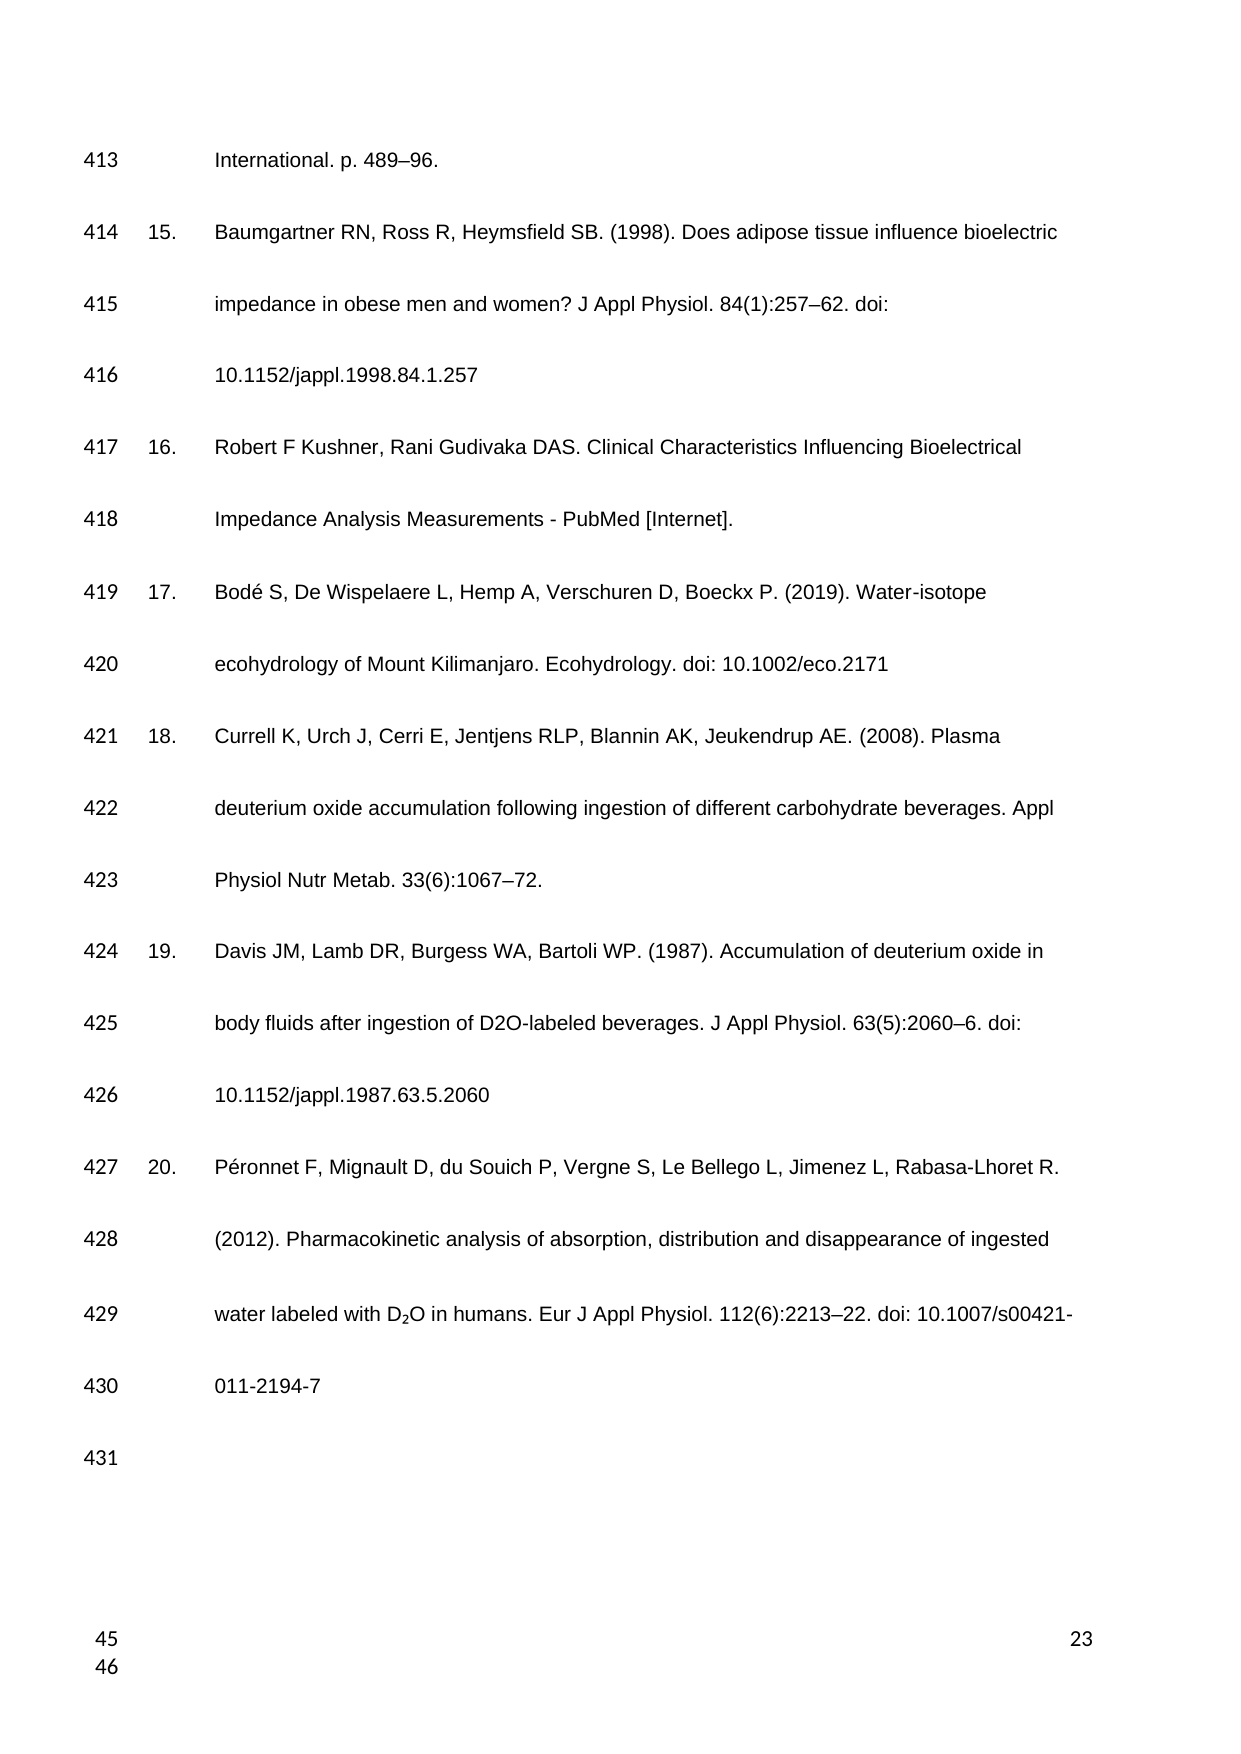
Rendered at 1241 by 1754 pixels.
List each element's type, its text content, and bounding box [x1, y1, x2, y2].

text 18. Currell K, Urch J, Cerri E, Jentjens RLP, Blannin AK, Jeukendrup AE. (2008). Plasma deuterium oxide accumulation following ingestion of different carbohydrate beverages. Appl Physiol Nutr Metab. 33(6):1067–72. [148, 724, 1093, 891]
text 16. Robert F Kushner, Rani Gudivaka DAS. Clinical Characteristics Influencing Bioelectrical Impedance Analysis Measurements - PubMed [Internet]. [148, 435, 1093, 531]
text 19. Davis JM, Lamb DR, Burgess WA, Bartoli WP. (1987). Accumulation of deuterium oxide in body fluids after ingestion of D2O-labeled beverages. J Appl Physiol. 63(5):2060–6. doi: 10.1152/jappl.1987.63.5.2060 [148, 939, 1093, 1107]
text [148, 148, 1093, 172]
text 17. Bodé S, De Wispelaere L, Hemp A, Verschuren D, Boeckx P. (2019). Water‐isotope ecohydrology of Mount Kilimanjaro. Ecohydrology. doi: 10.1002/eco.2171 [148, 579, 1093, 676]
text 20. Péronnet F, Mignault D, du Souich P, Vergne S, Le Bellego L, Jimenez L, Rabasa-Lhoret R. (2012). Pharmacokinetic analysis of absorption, distribution and disappearance of ingested water labeled with D₂O in humans. Eur J Appl Physiol. 112(6):2213–22. doi: 10.1007/s00421-011-2194-7 [148, 1155, 1093, 1398]
text 15. Baumgartner RN, Ross R, Heymsfield SB. (1998). Does adipose tissue influence bioelectric impedance in obese men and women? J Appl Physiol. 84(1):257–62. doi: 10.1152/jappl.1998.84.1.257 [148, 219, 1093, 387]
